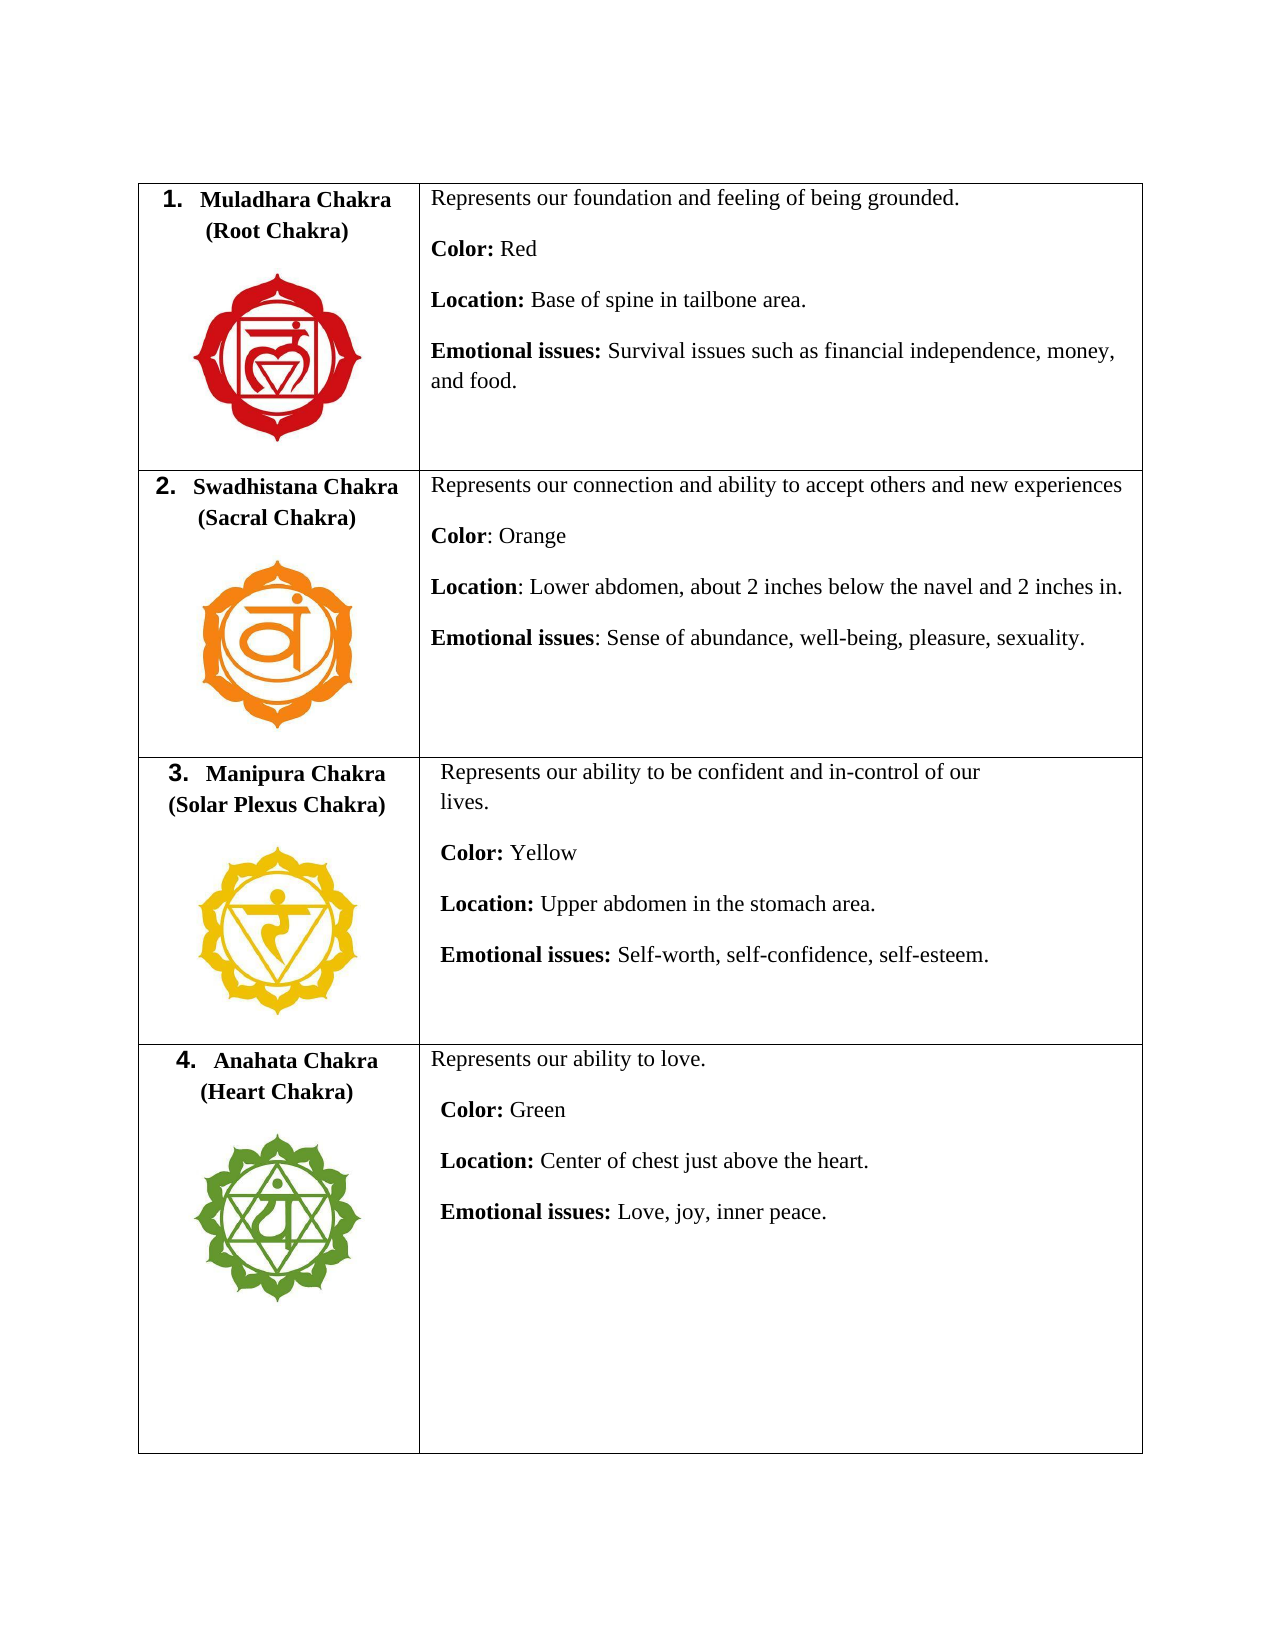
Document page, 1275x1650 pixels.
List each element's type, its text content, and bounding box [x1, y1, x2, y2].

picture [188, 555, 366, 733]
table_header Muladhara Chakra (Root Chakra) [139, 184, 419, 470]
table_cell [139, 1045, 419, 1453]
table_cell Manipura Chakra (Solar Plexus Chakra) [139, 758, 419, 1044]
table_header Represents our foundation and feeling of being grounded. Color: Red Location: Base of spine in tailbone area. Emotional issues: Survival issues such as financial independence, money, and food. [420, 184, 1142, 470]
picture [188, 1129, 366, 1307]
picture [188, 268, 366, 446]
table_cell Swadhistana Chakra (Sacral Chakra) [139, 471, 419, 757]
table_cell Represents our connection and ability to accept others and new experiences Color: Orange Location: Lower abdomen, about 2 inches below the navel and 2 inches in. Emotional issues: Sense of abundance, well-being, pleasure, sexuality. [420, 471, 1142, 757]
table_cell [420, 1045, 1142, 1453]
picture [188, 842, 366, 1020]
table_cell Represents our ability to be confident and in-control of our lives. Color: Yellow Location: Upper abdomen in the stomach area. Emotional issues: Self-worth, self-confidence, self-esteem. [420, 758, 1142, 1044]
